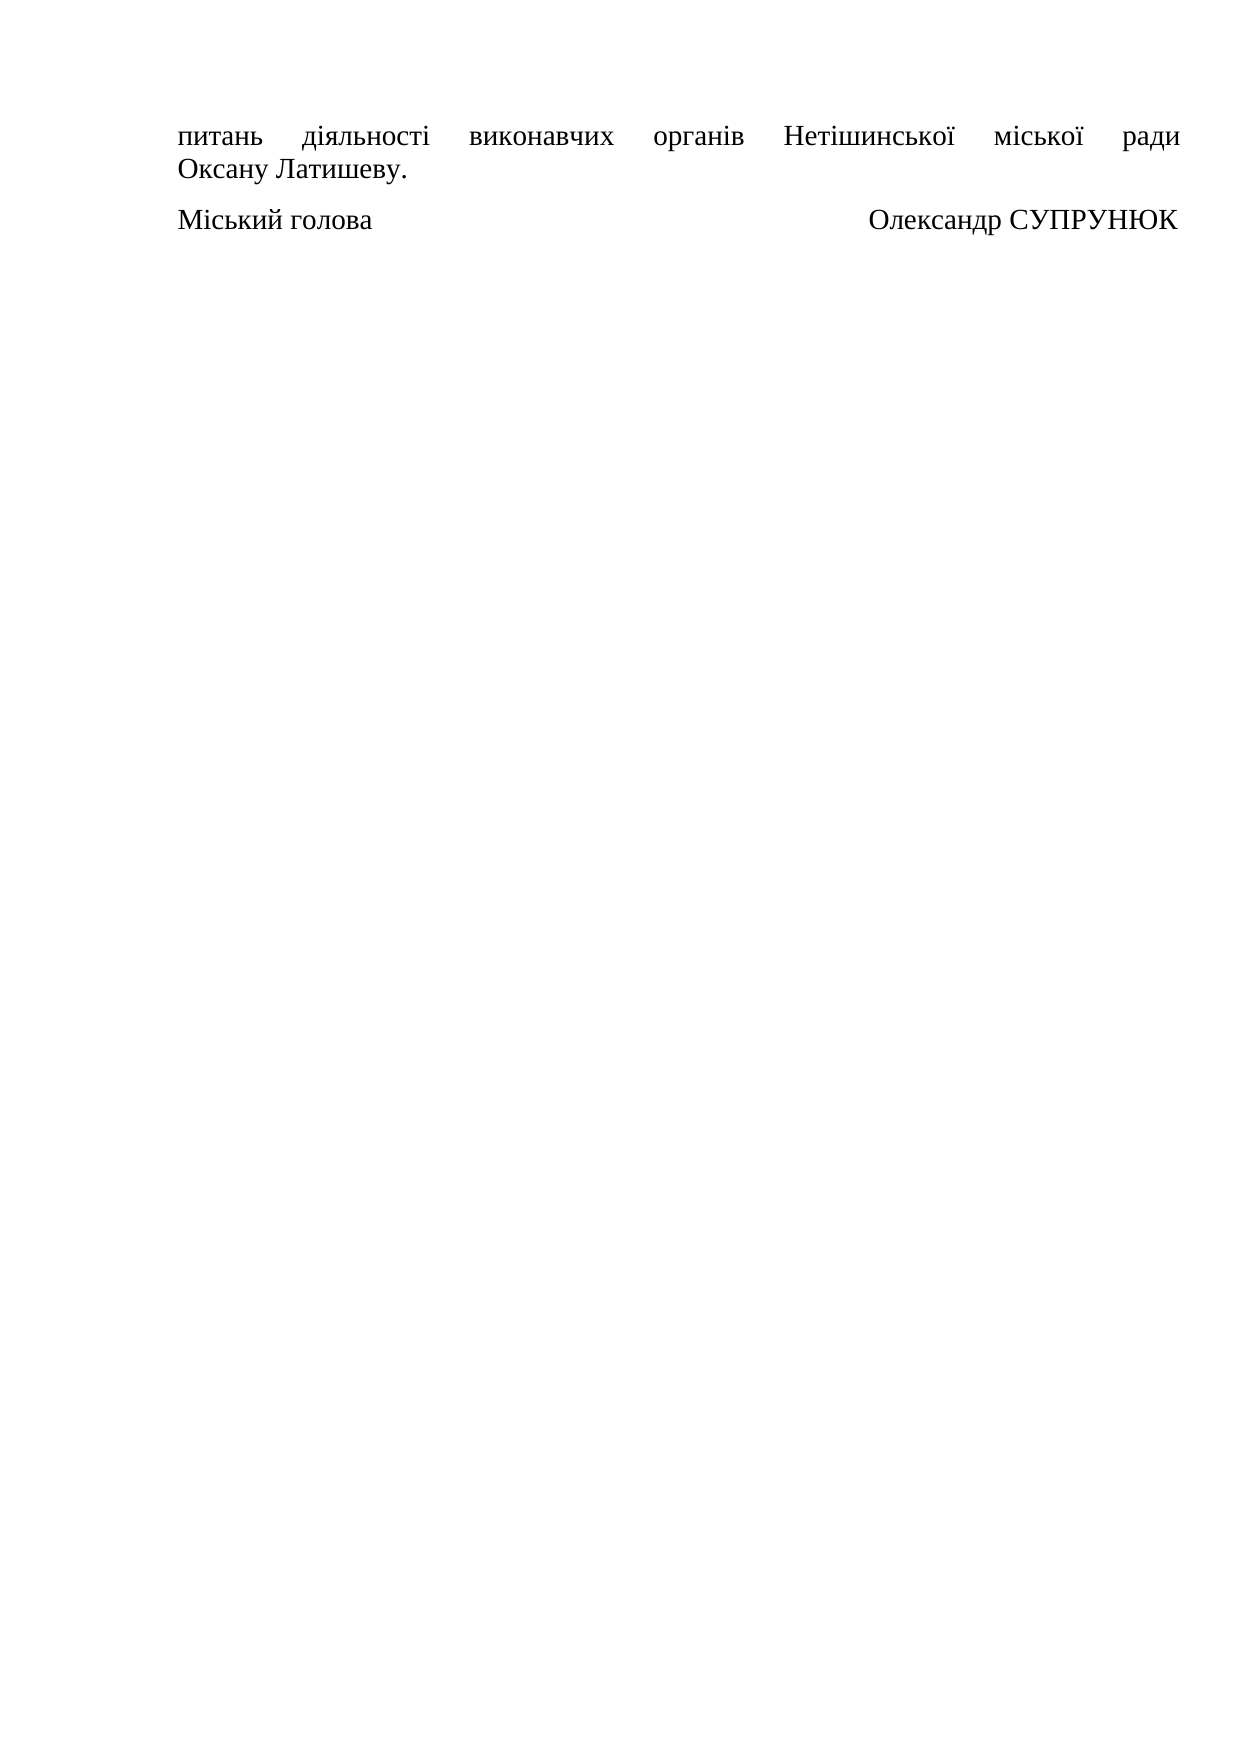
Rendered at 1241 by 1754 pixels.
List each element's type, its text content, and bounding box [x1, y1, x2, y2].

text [177, 118, 1181, 185]
text Міський голова Олександр СУПРУНЮК [177, 202, 1181, 236]
